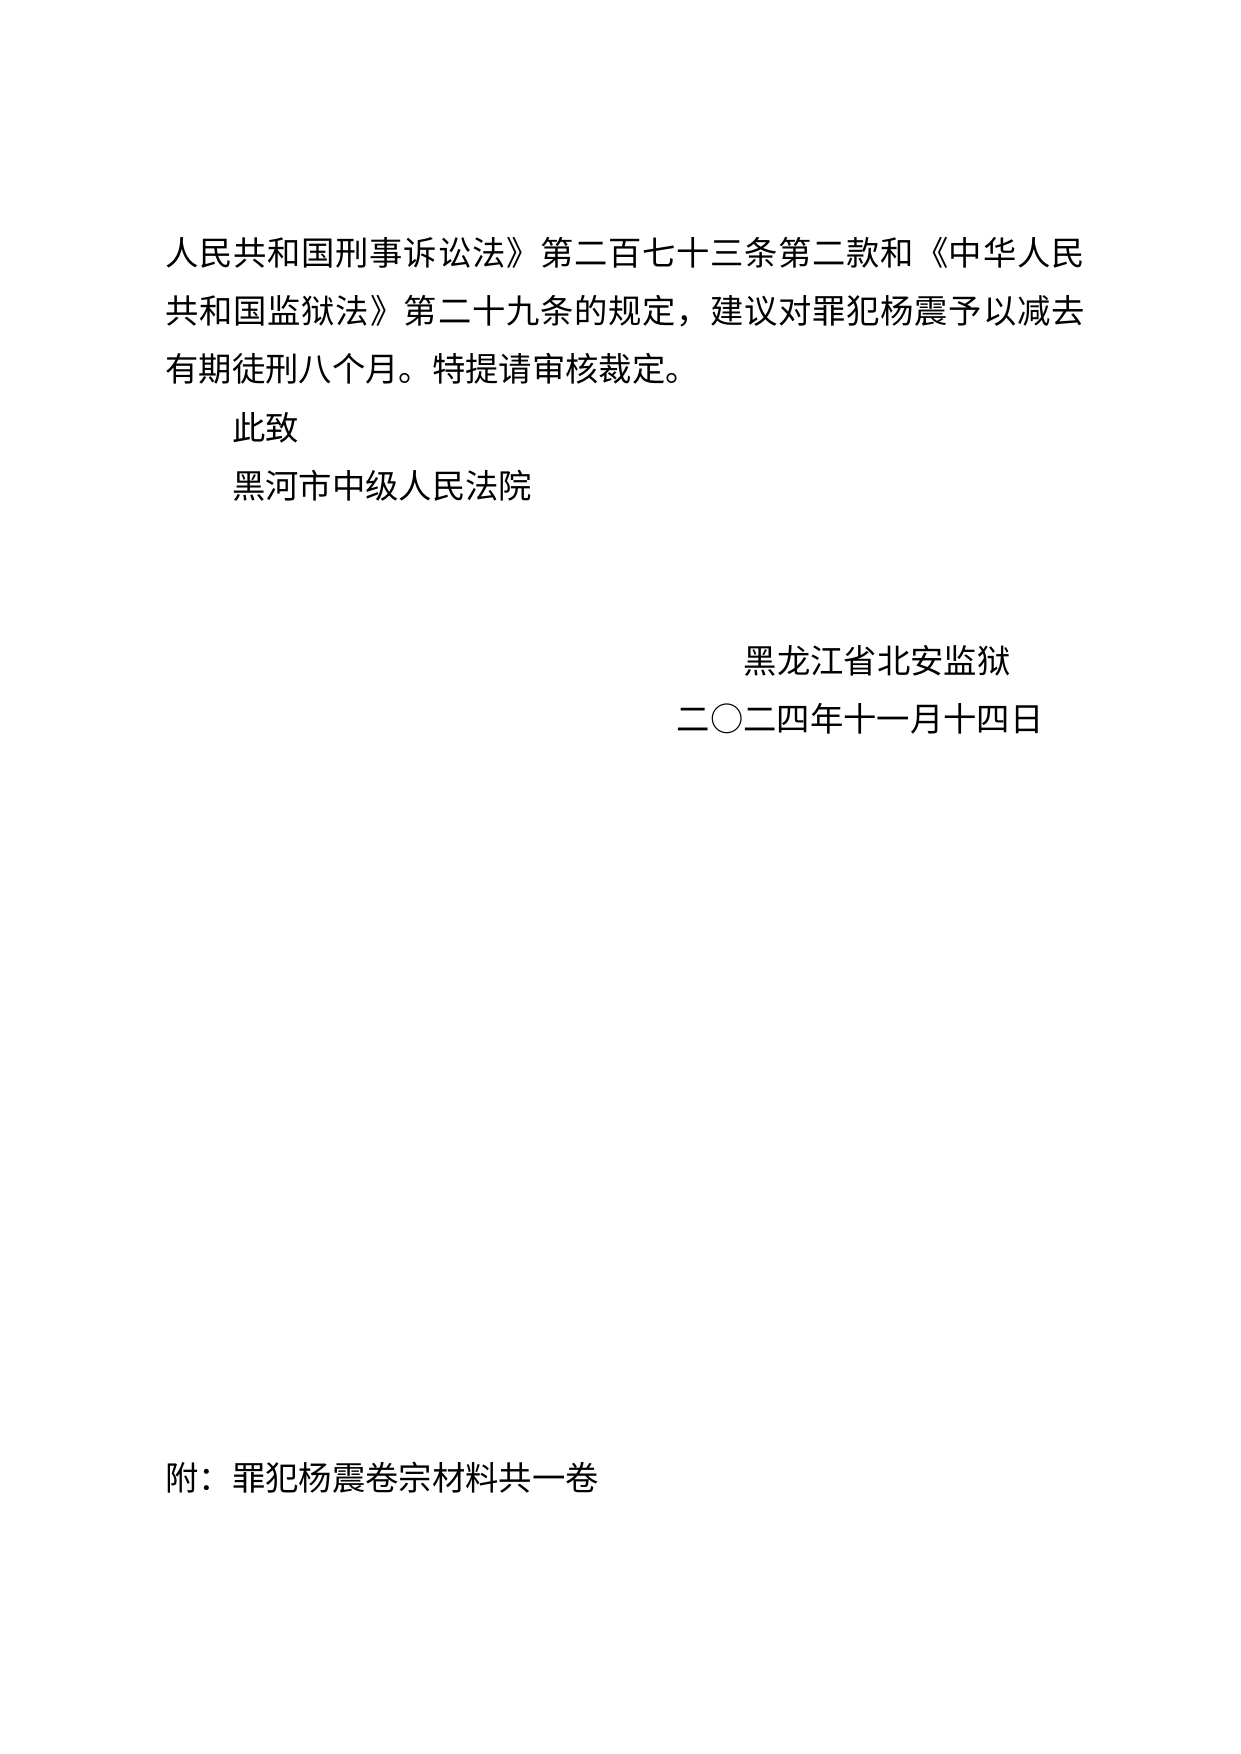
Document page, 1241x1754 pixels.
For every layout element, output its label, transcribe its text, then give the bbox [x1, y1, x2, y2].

text 黑河市中级人民法院 [165, 452, 1087, 510]
text 黑龙江省北安监狱 [165, 627, 1010, 685]
text 此致 [165, 393, 1087, 452]
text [165, 218, 1087, 393]
text 附：罪犯杨震卷宗材料共一卷 [165, 1443, 1087, 1502]
text 二○二四年十一月十四日 [165, 685, 1043, 743]
